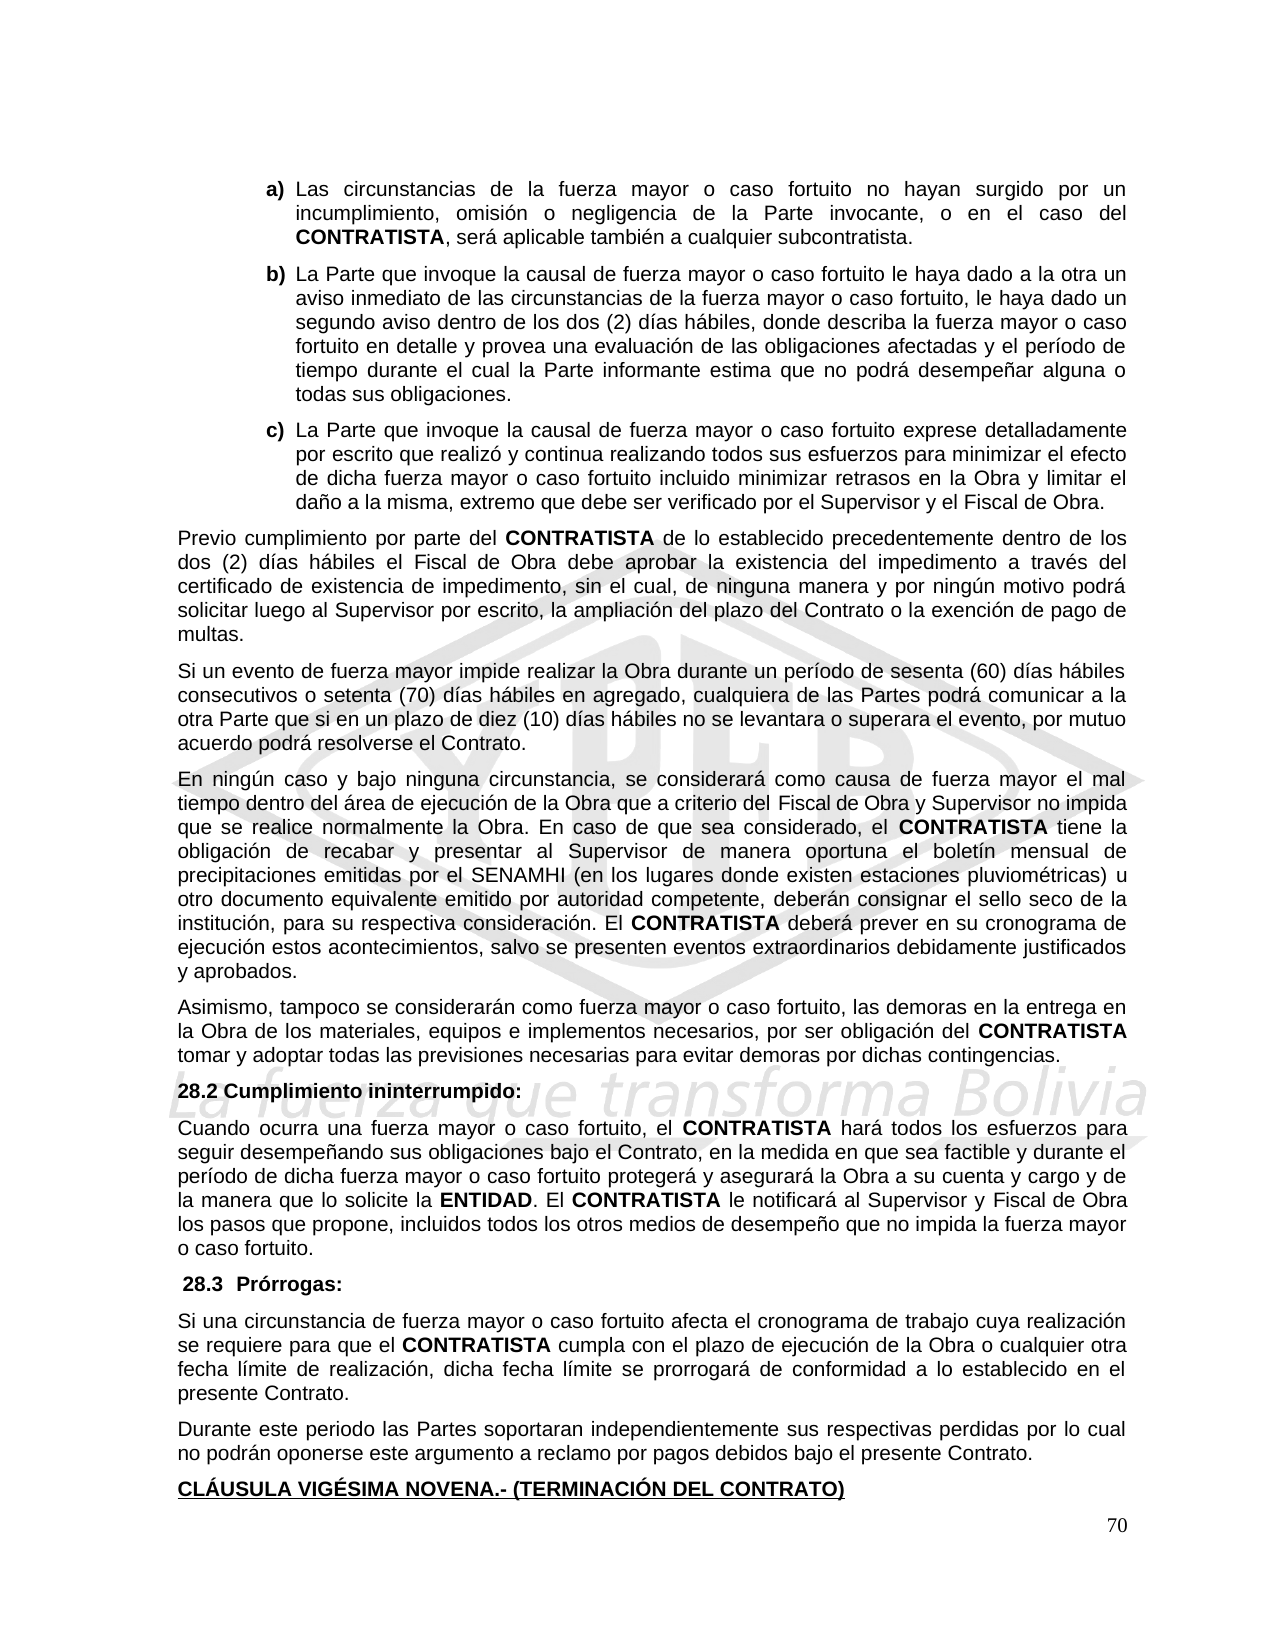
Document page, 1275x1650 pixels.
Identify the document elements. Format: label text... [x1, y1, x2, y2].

text Previo cumplimiento por parte del CONTRATISTA de lo establecido precedentemente dentro de los dos (2) días hábiles el Fiscal de Obra debe aprobar la existencia del impedimento a través del certificado de existencia de impedimento, sin el cual, de ninguna manera y por ningún motivo podrá solicitar luego al Supervisor por escrito, la ampliación del plazo del Contrato o la exención de pago de multas. [177, 526, 1127, 646]
text Durante este periodo las Partes soportaran independientemente sus respectivas perdidas por lo cual no podrán oponerse este argumento a reclamo por pagos debidos bajo el presente Contrato. [177, 1417, 1127, 1465]
list Prórrogas: [182, 1272, 1127, 1296]
text Si un evento de fuerza mayor impide realizar la Obra durante un período de sesenta (60) días hábiles consecutivos o setenta (70) días hábiles en agregado, cualquiera de las Partes podrá comunicar a la otra Parte que si en un plazo de diez (10) días hábiles no se levantara o superara el evento, por mutuo acuerdo podrá resolverse el Contrato. [177, 658, 1127, 754]
list La Parte que invoque la causal de fuerza mayor o caso fortuito le haya dado a la otra un aviso inmediato de las circunstancias de la fuerza mayor o caso fortuito, le haya dado un segundo aviso dentro de los dos (2) días hábiles, donde describa la fuerza mayor o caso fortuito en detalle y provea una evaluación de las obligaciones afectadas y el período de tiempo durante el cual la Parte informante estima que no podrá desempeñar alguna o todas sus obligaciones. [266, 262, 1128, 405]
list La Parte que invoque la causal de fuerza mayor o caso fortuito exprese detalladamente por escrito que realizó y continua realizando todos sus esfuerzos para minimizar el efecto de dicha fuerza mayor o caso fortuito incluido minimizar retrasos en la Obra y limitar el daño a la misma, extremo que debe ser verificado por el Supervisor y el Fiscal de Obra. [266, 418, 1128, 514]
text En ningún caso y bajo ninguna circunstancia, se considerará como causa de fuerza mayor el mal tiempo dentro del área de ejecución de la Obra que a criterio del Fiscal de Obra y Supervisor no impida que se realice normalmente la Obra. En caso de que sea considerado, el CONTRATISTA tiene la obligación de recabar y presentar al Supervisor de manera oportuna el boletín mensual de precipitaciones emitidas por el SENAMHI (en los lugares donde existen estaciones pluviométricas) u otro documento equivalente emitido por autoridad competente, deberán consignar el sello seco de la institución, para su respectiva consideración. El CONTRATISTA deberá prever en su cronograma de ejecución estos acontecimientos, salvo se presenten eventos extraordinarios debidamente justificados y aprobados. [177, 767, 1127, 982]
text CLÁUSULA VIGÉSIMA NOVENA.- (TERMINACIÓN DEL CONTRATO) [177, 1477, 1127, 1501]
text Si una circunstancia de fuerza mayor o caso fortuito afecta el cronograma de trabajo cuya realización se requiere para que el CONTRATISTA cumpla con el plazo de ejecución de la Obra o cualquier otra fecha límite de realización, dicha fecha límite se prorrogará de conformidad a lo establecido en el presente Contrato. [177, 1308, 1127, 1404]
text 28.2 Cumplimiento ininterrumpido: [177, 1079, 1128, 1103]
list Las circunstancias de la fuerza mayor o caso fortuito no hayan surgido por un incumplimiento, omisión o negligencia de la Parte invocante, o en el caso del CONTRATISTA, será aplicable también a cualquier subcontratista. [266, 177, 1128, 249]
text Asimismo, tampoco se considerarán como fuerza mayor o caso fortuito, las demoras en la entrega en la Obra de los materiales, equipos e implementos necesarios, por ser obligación del CONTRATISTA tomar y adoptar todas las previsiones necesarias para evitar demoras por dichas contingencias. [177, 995, 1127, 1067]
text Cuando ocurra una fuerza mayor o caso fortuito, el CONTRATISTA hará todos los esfuerzos para seguir desempeñando sus obligaciones bajo el Contrato, en la medida en que sea factible y durante el período de dicha fuerza mayor o caso fortuito protegerá y asegurará la Obra a su cuenta y cargo y de la manera que lo solicite la ENTIDAD. El CONTRATISTA le notificará al Supervisor y Fiscal de Obra los pasos que propone, incluidos todos los otros medios de desempeño que no impida la fuerza mayor o caso fortuito. [177, 1116, 1128, 1259]
